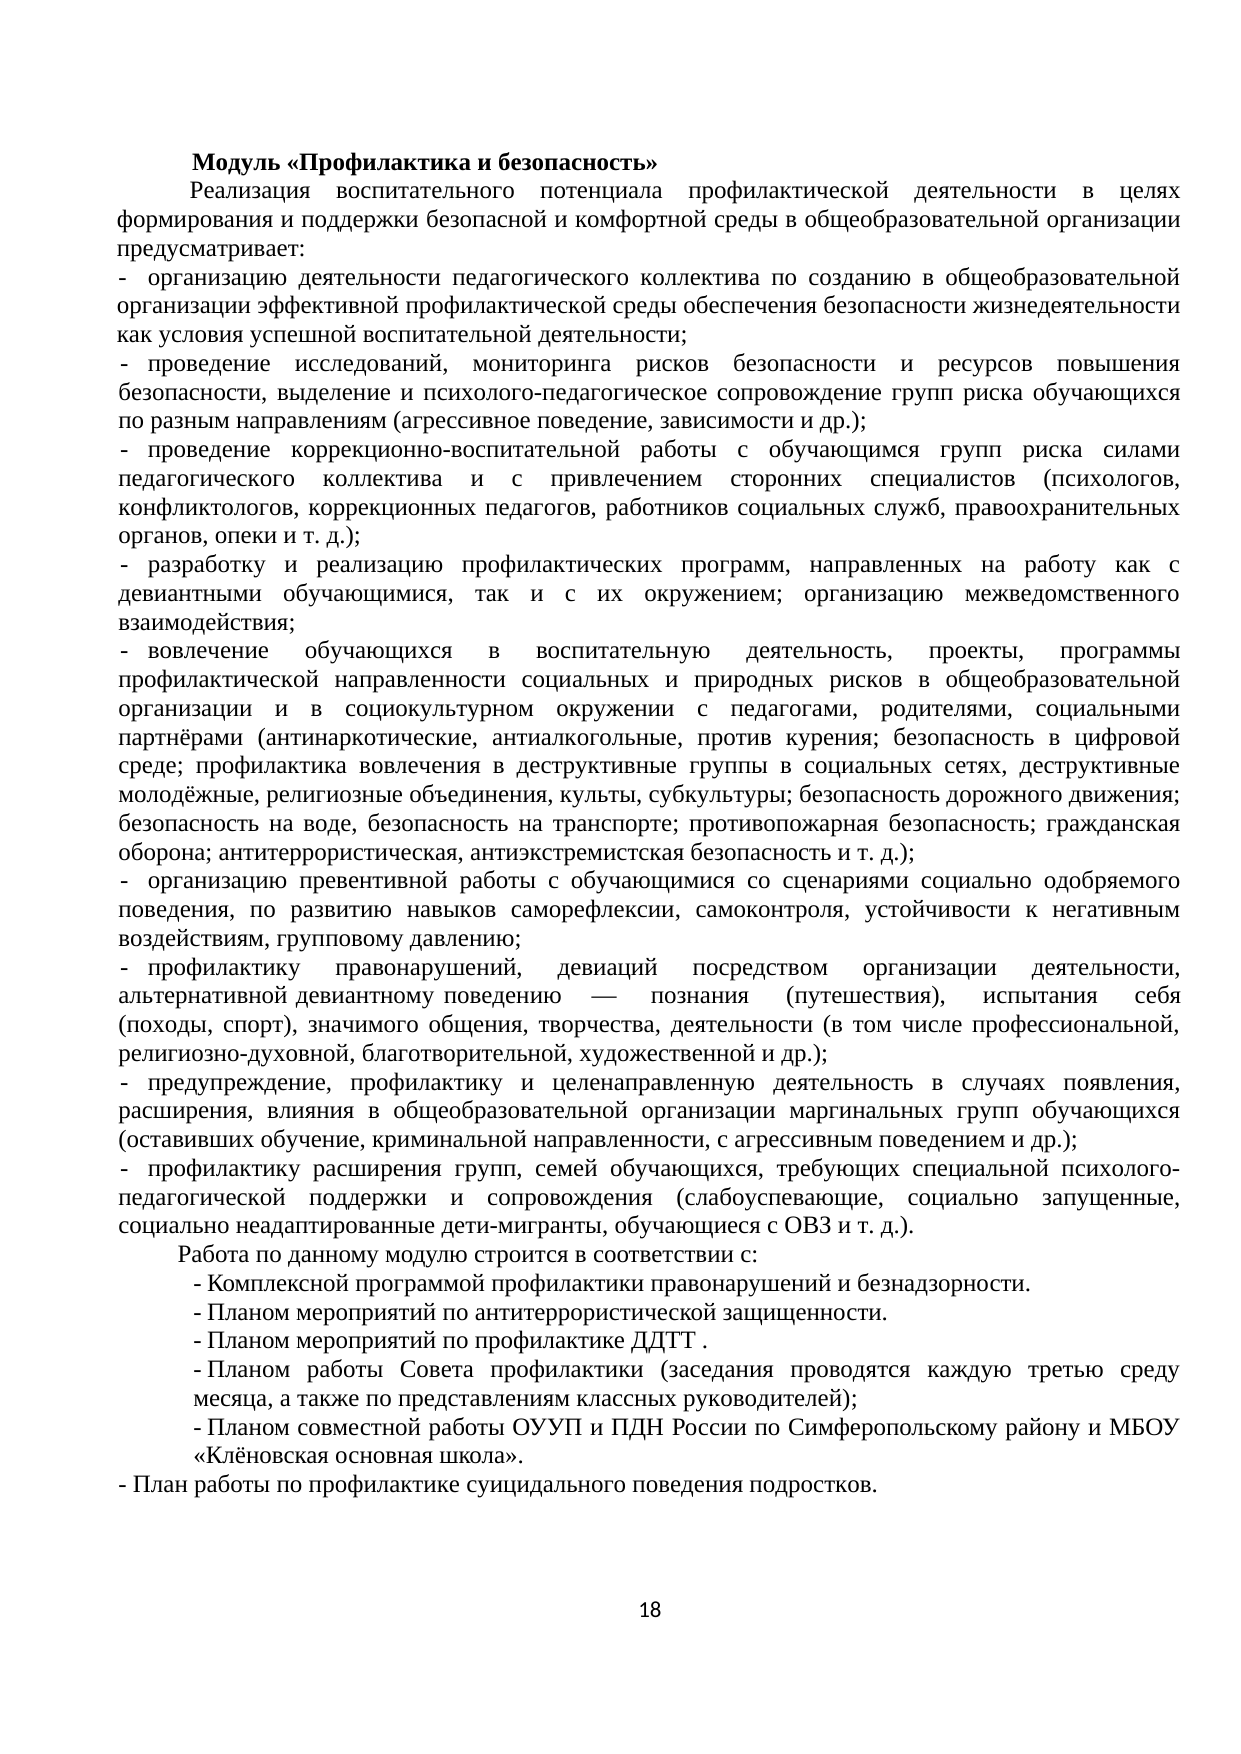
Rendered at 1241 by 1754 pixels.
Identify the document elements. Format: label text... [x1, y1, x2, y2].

list Планом работы Совета профилактики (заседания проводятся каждую третью среду месяца, а также по представлениям классных руководителей); [193, 1354, 1181, 1412]
list предупреждение, профилактику и целенаправленную деятельность в случаях появления, расширения, влияния в общеобразовательной организации маргинальных групп обучающихся (оставивших обучение, криминальной направленности, с агрессивным поведением и др.); [118, 1067, 1181, 1153]
list проведение исследований, мониторинга рисков безопасности и ресурсов повышения безопасности, выделение и психолого-педагогическое сопровождение групп риска обучающихся по разным направлениям (агрессивное поведение, зависимости и др.); [118, 348, 1181, 434]
list профилактику правонарушений, девиаций посредством организации деятельности, альтернативной девиантному поведению — познания (путешествия), испытания себя (походы, спорт), значимого общения, творчества, деятельности (в том числе профессиональной, религиозно-духовной, благотворительной, художественной и др.); [118, 952, 1181, 1067]
list разработку и реализацию профилактических программ, направленных на работу как с девиантными обучающимися, так и с их окружением; организацию межведомственного взаимодействия; [118, 549, 1181, 636]
list профилактику расширения групп, семей обучающихся, требующих специальной психолого-педагогической поддержки и сопровождения (слабоуспевающие, социально запущенные, социально неадаптированные дети-мигранты, обучающиеся с ОВЗ и т. д.). [118, 1153, 1181, 1239]
list Планом совместной работы ОУУП и ПДН России по Симферопольскому району и МБОУ «Клёновская основная школа». [193, 1412, 1181, 1469]
text Реализация воспитательного потенциала профилактической деятельности в целях формирования и поддержки безопасной и комфортной среды в общеобразовательной организации предусматривает: [117, 176, 1181, 262]
text Модуль «Профилактика и безопасность» [192, 147, 1181, 176]
list организацию превентивной работы с обучающимися со сценариями социально одобряемого поведения, по развитию навыков саморефлексии, самоконтроля, устойчивости к негативным воздействиям, групповому давлению; [118, 866, 1181, 952]
list проведение коррекционно-воспитательной работы с обучающимся групп риска силами педагогического коллектива и с привлечением сторонних специалистов (психологов, конфликтологов, коррекционных педагогов, работников социальных служб, правоохранительных органов, опеки и т. д.); [118, 434, 1181, 549]
list вовлечение обучающихся в воспитательную деятельность, проекты, программы профилактической направленности социальных и природных рисков в общеобразовательной организации и в социокультурном окружении с педагогами, родителями, социальными партнёрами (антинаркотические, антиалкогольные, против курения; безопасность в цифровой среде; профилактика вовлечения в деструктивные группы в социальных сетях, деструктивные молодёжные, религиозные объединения, культы, субкультуры; безопасность дорожного движения; безопасность на воде, безопасность на транспорте; противопожарная безопасность; гражданская оборона; антитеррористическая, антиэкстремистская безопасность и т. д.); [118, 636, 1181, 866]
list - План работы по профилактике суицидального поведения подростков. [118, 1469, 1181, 1498]
list Планом мероприятий по антитеррористической защищенности. [193, 1297, 1181, 1326]
list Планом мероприятий по профилактике ДДТТ . [193, 1326, 1181, 1354]
text Работа по данному модулю строится в соответствии с: [120, 1239, 1181, 1268]
list организацию деятельности педагогического коллектива по созданию в общеобразовательной организации эффективной профилактической среды обеспечения безопасности жизнедеятельности как условия успешной воспитательной деятельности; [117, 262, 1181, 348]
list Комплексной программой профилактики правонарушений и безнадзорности. [193, 1268, 1181, 1297]
